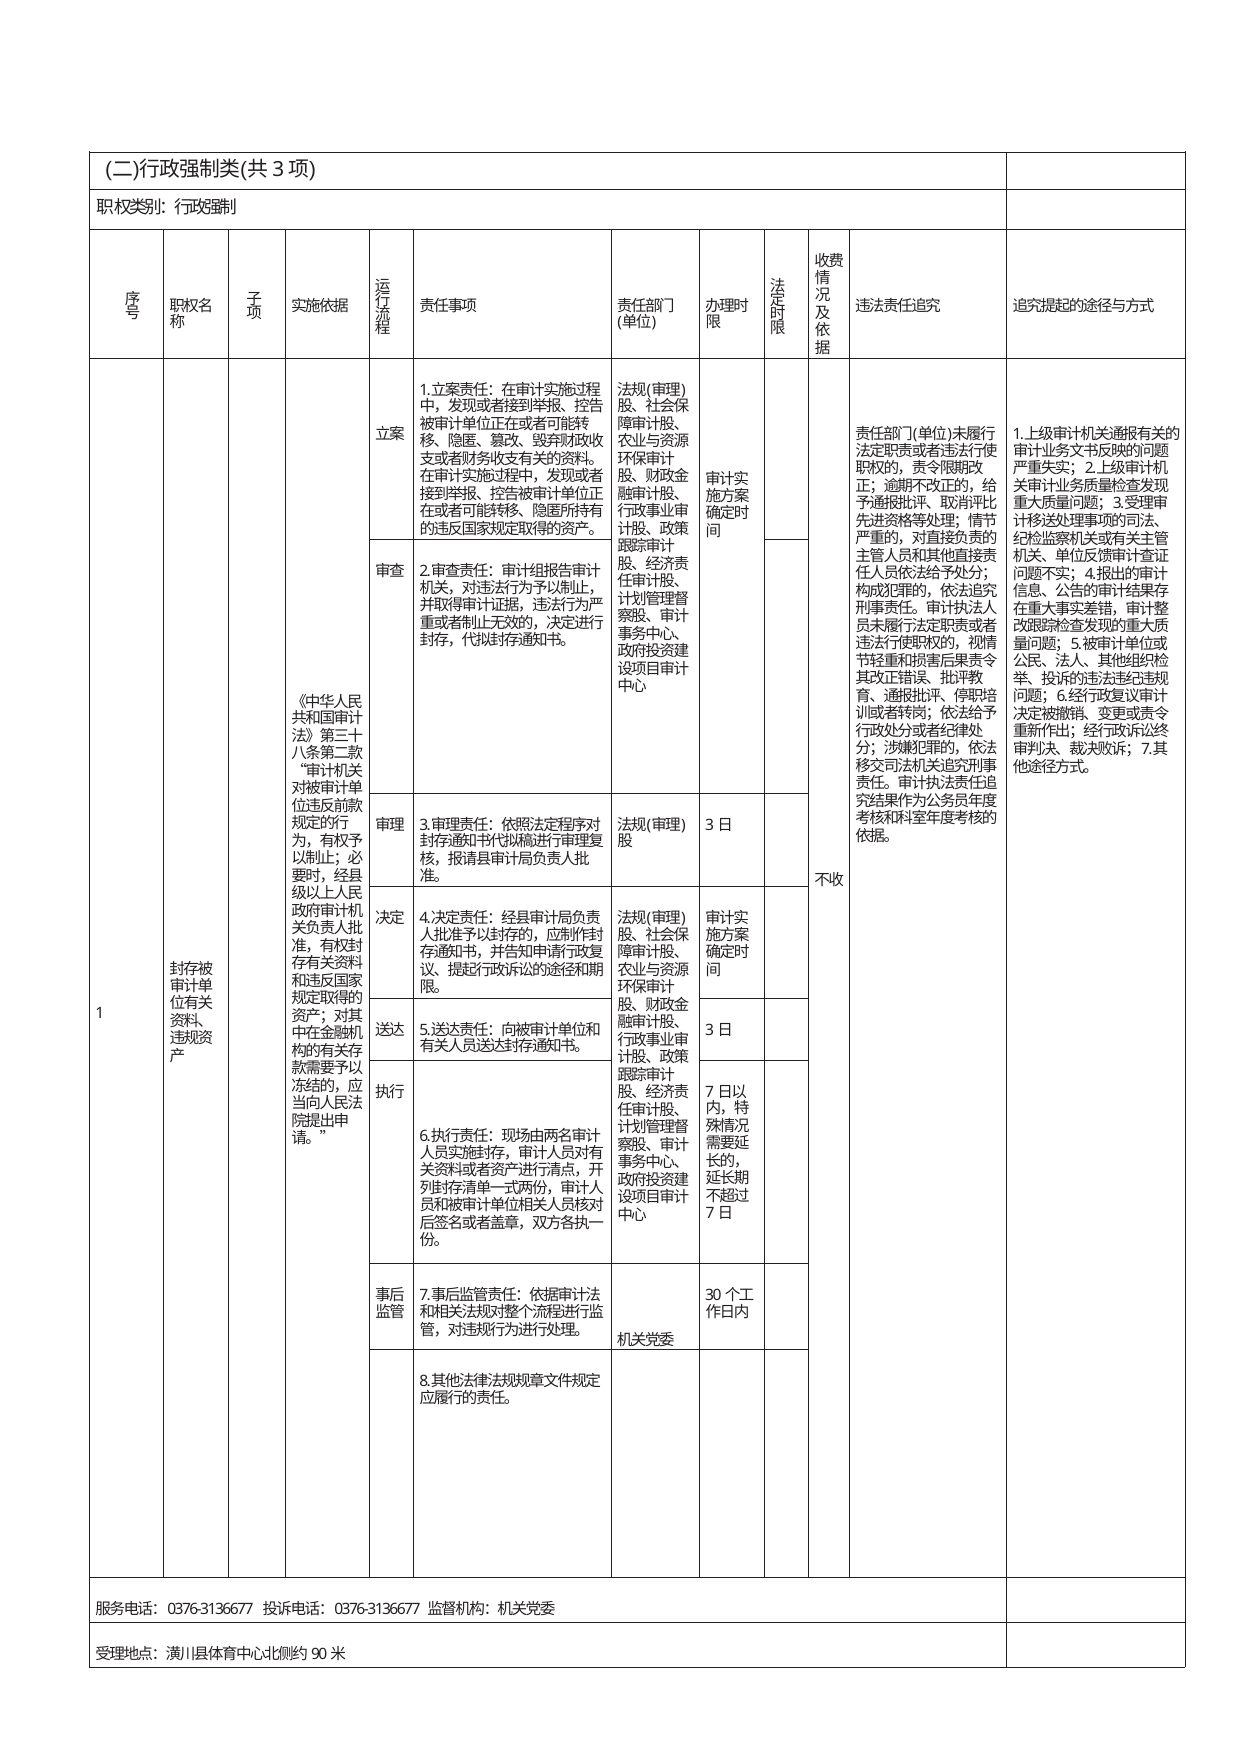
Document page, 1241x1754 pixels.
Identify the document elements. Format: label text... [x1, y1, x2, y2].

table_cell [1007, 1623, 1185, 1667]
table_cell [765, 1264, 808, 1349]
table_cell 受理地点：潢川县体育中心北侧约90米 [90, 1623, 1006, 1667]
table_cell 法规(审理)股、社会保障审计股、农业与资源环保审计股、财政金融审计股、行政事业审计股、政策跟踪审计股、经济责任审计股、计划管理督察股、审计事务中心、政府投资建设项目审计中心 [612, 359, 699, 792]
table_cell 2.审查责任：审计组报告审计机关，对违法行为予以制止，并取得审计证据，违法行为严重或者制止无效的，决定进行封存，代拟封存通知书。 [414, 540, 611, 792]
table_cell [765, 999, 808, 1059]
table_cell 审计实施方案确定时间 [700, 359, 764, 792]
table_cell 法规(审理)股 [612, 794, 699, 886]
table_cell 办理时限 [700, 230, 764, 357]
table_cell 7.事后监管责任：依据审计法和相关法规对整个流程进行监管，对违规行为进行处理。 [414, 1264, 611, 1349]
table_cell [229, 359, 285, 1576]
table_cell 3日 [700, 999, 764, 1059]
table_cell 事后监管 [370, 1264, 413, 1349]
table_cell 机关党委 [612, 1264, 699, 1349]
table_cell 法定时限 [765, 230, 808, 357]
table_cell 30个工作日内 [700, 1264, 764, 1349]
table_cell 7日以内，特殊情况需要延长的，延长期不超过7日 [700, 1061, 764, 1263]
table_cell 8.其他法律法规规章文件规定应履行的责任。 [414, 1350, 611, 1576]
table_cell [765, 540, 808, 792]
table_cell [370, 1350, 413, 1576]
table_cell 审查 [370, 540, 413, 792]
table_cell 6.执行责任：现场由两名审计人员实施封存，审计人员对有关资料或者资产进行清点，开列封存清单一式两份，审计人员和被审计单位相关人员核对后签名或者盖章，双方各执一份。 [414, 1061, 611, 1263]
table_cell 责任事项 [414, 230, 611, 357]
table_cell [612, 1350, 699, 1576]
table_cell 1 [90, 359, 163, 1576]
table_cell 责任部门(单位) [612, 230, 699, 357]
table_cell 法规(审理)股、社会保障审计股、农业与资源环保审计股、财政金融审计股、行政事业审计股、政策跟踪审计股、经济责任审计股、计划管理督察股、审计事务中心、政府投资建设项目审计中心 [612, 887, 699, 1263]
table_header [1007, 153, 1185, 189]
table_header (二)行政强制类(共3项) [90, 153, 1006, 189]
table_cell 3.审理责任：依照法定程序对封存通知书代拟稿进行审理复核，报请县审计局负责人批准。 [414, 794, 611, 886]
table_cell [765, 359, 808, 539]
table_cell 执行 [370, 1061, 413, 1263]
table_cell [1007, 1578, 1185, 1621]
table_cell 决定 [370, 887, 413, 997]
table_cell 服务电话：0376-3136677 投诉电话：0376-3136677 监督机构：机关党委 [90, 1578, 1006, 1621]
table_cell 4.决定责任：经县审计局负责人批准予以封存的，应制作封存通知书，并告知申请行政复议、提起行政诉讼的途径和期限。 [414, 887, 611, 997]
table_cell 立案 [370, 359, 413, 539]
table_cell 职权类别：行政强制 [90, 190, 1006, 229]
table_cell [765, 1350, 808, 1576]
table_cell [765, 887, 808, 997]
table_cell [700, 1350, 764, 1576]
table_cell 《中华人民共和国审计法》第三十八条第二款“审计机关对被审计单位违反前款规定的行为，有权予以制止；必要时，经县级以上人民政府审计机关负责人批准，有权封存有关资料和违反国家规定取得的资产；对其中在金融机构的有关存款需要予以冻结的，应当向人民法院提出申请。” [286, 359, 369, 1576]
table_cell 送达 [370, 999, 413, 1059]
table_cell 5.送达责任：向被审计单位和有关人员送达封存通知书。 [414, 999, 611, 1059]
table_cell 审理 [370, 794, 413, 886]
table_cell 子项 [229, 230, 285, 357]
table_cell 1.立案责任：在审计实施过程中，发现或者接到举报、控告被审计单位正在或者可能转移、隐匿、篡改、毁弃财政收支或者财务收支有关的资料。在审计实施过程中，发现或者接到举报、控告被审计单位正在或者可能转移、隐匿所持有的违反国家规定取得的资产。 [414, 359, 611, 539]
table_cell 不收 [809, 359, 849, 1576]
table_cell 追究提起的途径与方式 [1007, 230, 1185, 357]
table_cell 违法责任追究 [850, 230, 1006, 357]
table_cell [765, 1061, 808, 1263]
table_cell 封存被审计单位有关资料、违规资产 [164, 359, 228, 1576]
table_cell [765, 794, 808, 886]
table_cell 收费情况及依据 [809, 230, 849, 357]
table_cell 3日 [700, 794, 764, 886]
table_cell 序号 [90, 230, 163, 357]
table_cell 审计实施方案确定时间 [700, 887, 764, 997]
table_cell 实施依据 [286, 230, 369, 357]
table_cell 职权名称 [164, 230, 228, 357]
table_cell [1007, 190, 1185, 229]
table_cell 运行流程 [370, 230, 413, 357]
